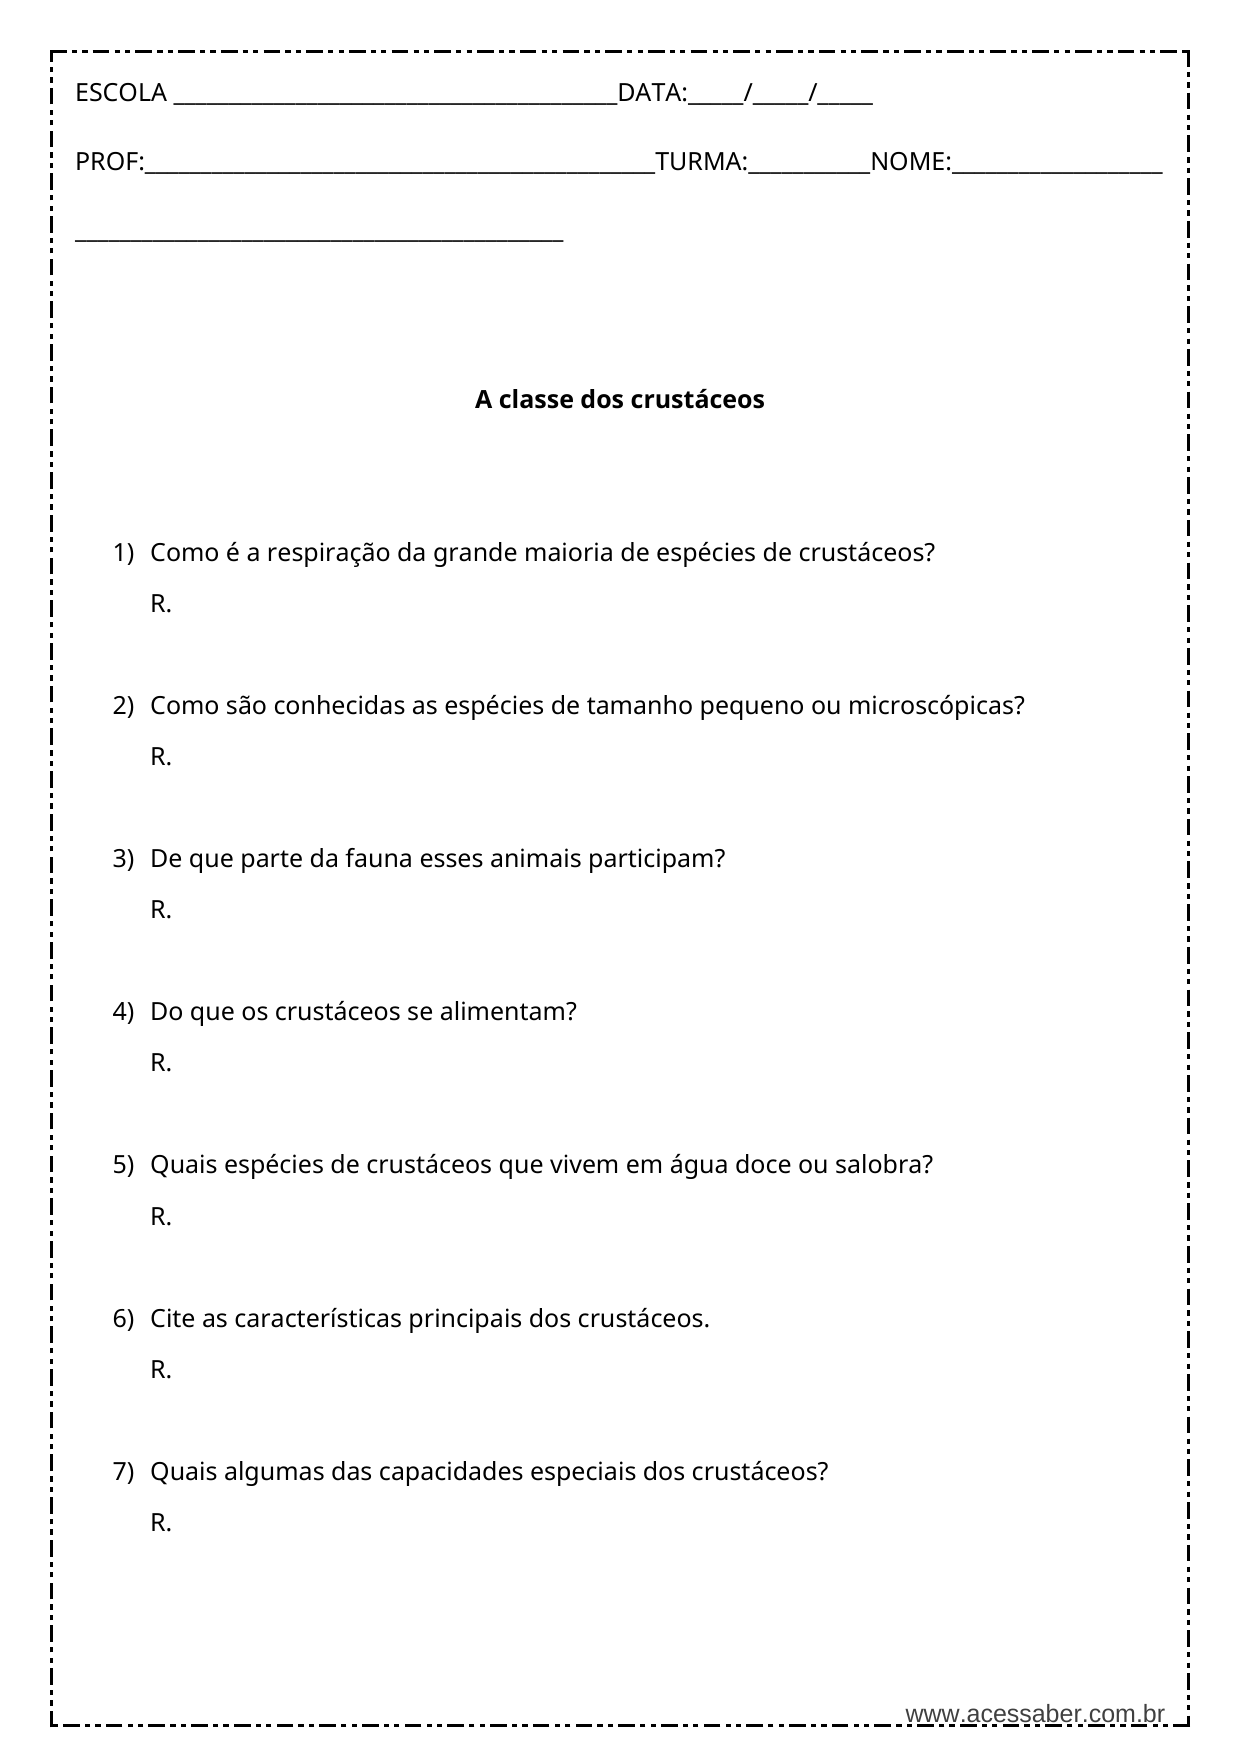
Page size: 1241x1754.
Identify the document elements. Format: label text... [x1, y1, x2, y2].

list Quais algumas das capacidades especiais dos crustáceos? [112, 1453, 1165, 1487]
list R. [150, 739, 1165, 773]
text PROF:______________________________________________TURMA:___________NOME:_______________________________________________________________ [75, 143, 1165, 245]
text ESCOLA ________________________________________DATA:_____/_____/_____ [75, 75, 1165, 109]
text A classe dos crustáceos [75, 381, 1165, 416]
list R. [150, 1045, 1165, 1079]
list Cite as características principais dos crustáceos. [112, 1300, 1165, 1334]
list De que parte da fauna esses animais participam? [112, 841, 1165, 875]
list R. [150, 586, 1165, 620]
list R. [150, 1198, 1165, 1232]
list R. [150, 1351, 1165, 1385]
list Como são conhecidas as espécies de tamanho pequeno ou microscópicas? [112, 688, 1165, 722]
list Do que os crustáceos se alimentam? [112, 994, 1165, 1028]
list Como é a respiração da grande maioria de espécies de crustáceos? [112, 534, 1165, 569]
list Quais espécies de crustáceos que vivem em água doce ou salobra? [112, 1147, 1165, 1181]
list R. [150, 892, 1165, 926]
list R. [150, 1504, 1165, 1538]
